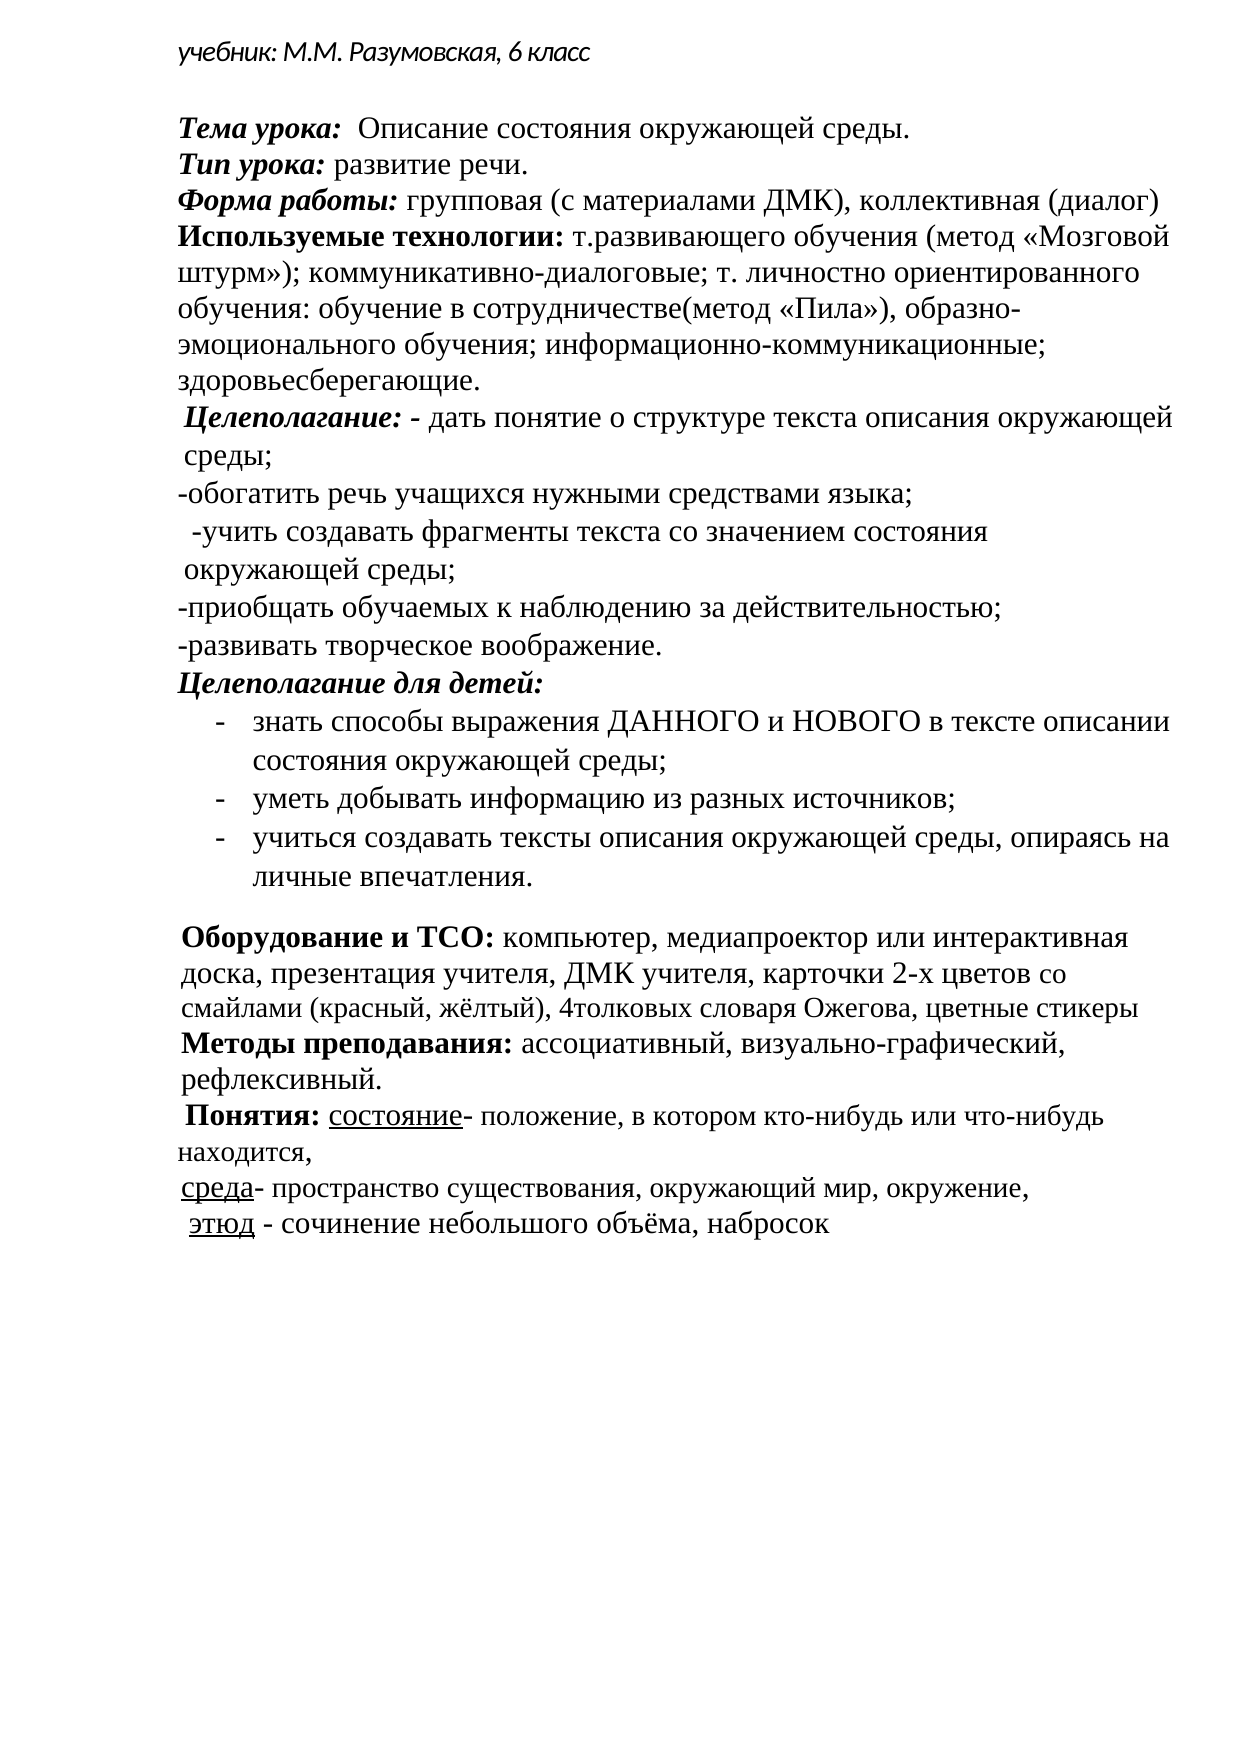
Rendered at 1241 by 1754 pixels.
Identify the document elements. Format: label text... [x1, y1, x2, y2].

text Методы преподавания: ассоциативный, визуально-графический, рефлексивный. [181, 1024, 1211, 1096]
text Целеполагание: - дать понятие о структуре текста описания окружающей среды; [184, 397, 1181, 473]
text Тип урока: развитие речи. [177, 145, 1181, 181]
text среда- пространство существования, окружающий мир, окружение, [181, 1168, 1211, 1204]
text этюд - сочинение небольшого объёма, набросок [181, 1204, 1211, 1240]
text Целеполагание для детей: [177, 663, 1181, 701]
list знать способы выражения ДАННОГО и НОВОГО в тексте описании состояния окружающей среды; [215, 701, 1181, 778]
list учиться создавать тексты описания окружающей среды, опираясь на личные впечатления. [215, 817, 1181, 894]
text -приобщать обучаемых к наблюдению за действительностью; [177, 587, 1181, 625]
list уметь добывать информацию из разных источников; [215, 778, 1181, 817]
text Понятия: состояние- положение, в котором кто-нибудь или что-нибудь находитсяПоложение, в к-ром кто-н. или что-н. находится Положение, в к-ром кто-н. или что-н. находится Положение, в к-ром кто-н. или что-н. находится, [177, 1096, 1181, 1168]
text Форма работы: групповая (с материалами ДМК), коллективная (диалог) [177, 181, 1181, 217]
text -учить создавать фрагменты текста со значением состояния окружающей среды; [184, 511, 1181, 587]
text -развивать творческое воображение. [177, 625, 1181, 663]
text учебник: М.М. Разумовская, 6 класс [177, 15, 1181, 73]
text Оборудование и ТСО: компьютер, медиапроектор или интерактивная доска, презентация учителя, ДМК учителя, карточки 2-х цветов со смайлами (красный, жёлтый), 4толковых словаря Ожегова, цветные стикеры [181, 919, 1181, 1024]
text Используемые технологии: т.развивающего обучения (метод «Мозговой штурм»); коммуникативно-диалоговые; т. личностно ориентированного обучения: обучение в сотрудничестве(метод «Пила»), образно-эмоционального обучения; информационно-коммуникационные; здоровьесберегающие. [177, 217, 1181, 397]
text -обогатить речь учащихся нужными средствами языка; [177, 473, 1181, 511]
text Тема урока: Описание состояния окружающей среды. [177, 109, 1181, 145]
